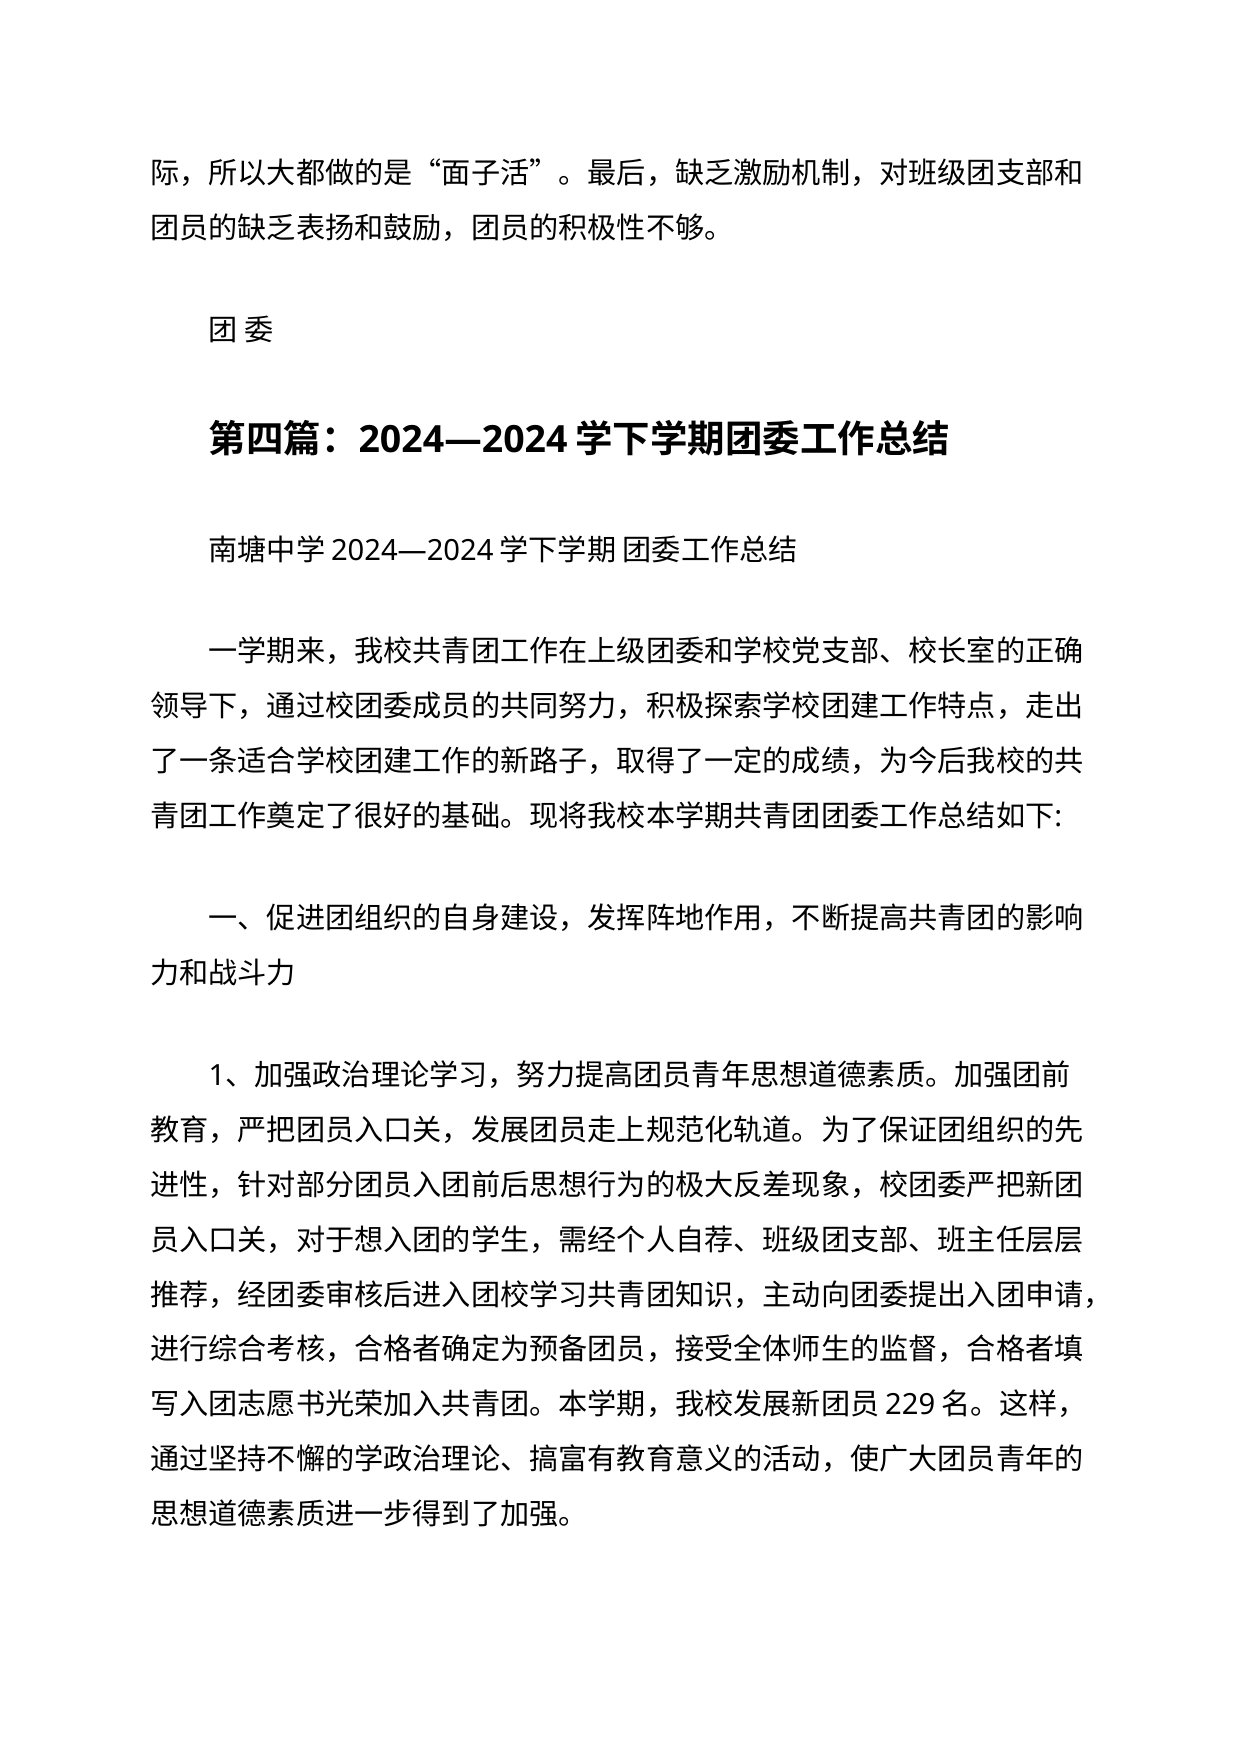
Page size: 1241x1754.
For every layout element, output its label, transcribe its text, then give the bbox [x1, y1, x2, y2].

text 团 委 [150, 307, 1090, 349]
text 第四篇：2024—2024学下学期团委工作总结 [150, 408, 1090, 463]
text 1、加强政治理论学习，努力提高团员青年思想道德素质。加强团前教育，严把团员入口关，发展团员走上规范化轨道。为了保证团组织的先进性，针对部分团员入团前后思想行为的极大反差现象，校团委严把新团员入口关，对于想入团的学生，需经个人自荐、班级团支部、班主任层层推荐，经团委审核后进入团校学习共青团知识，主动向团委提出入团申请，进行综合考核，合格者确定为预备团员，接受全体师生的监督，合格者填写入团志愿书光荣加入共青团。本学期，我校发展新团员229名。这样，通过坚持不懈的学政治理论、搞富有教育意义的活动，使广大团员青年的思想道德素质进一步得到了加强。 [150, 1051, 1090, 1533]
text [150, 150, 1090, 247]
text 南塘中学2024—2024学下学期 团委工作总结 [150, 526, 1090, 568]
text 一学期来，我校共青团工作在上级团委和学校党支部、校长室的正确领导下，通过校团委成员的共同努力，积极探索学校团建工作特点，走出了一条适合学校团建工作的新路子，取得了一定的成绩，为今后我校的共青团工作奠定了很好的基础。现将我校本学期共青团团委工作总结如下: [150, 628, 1090, 835]
text 一、促进团组织的自身建设，发挥阵地作用，不断提高共青团的影响力和战斗力 [150, 895, 1090, 992]
